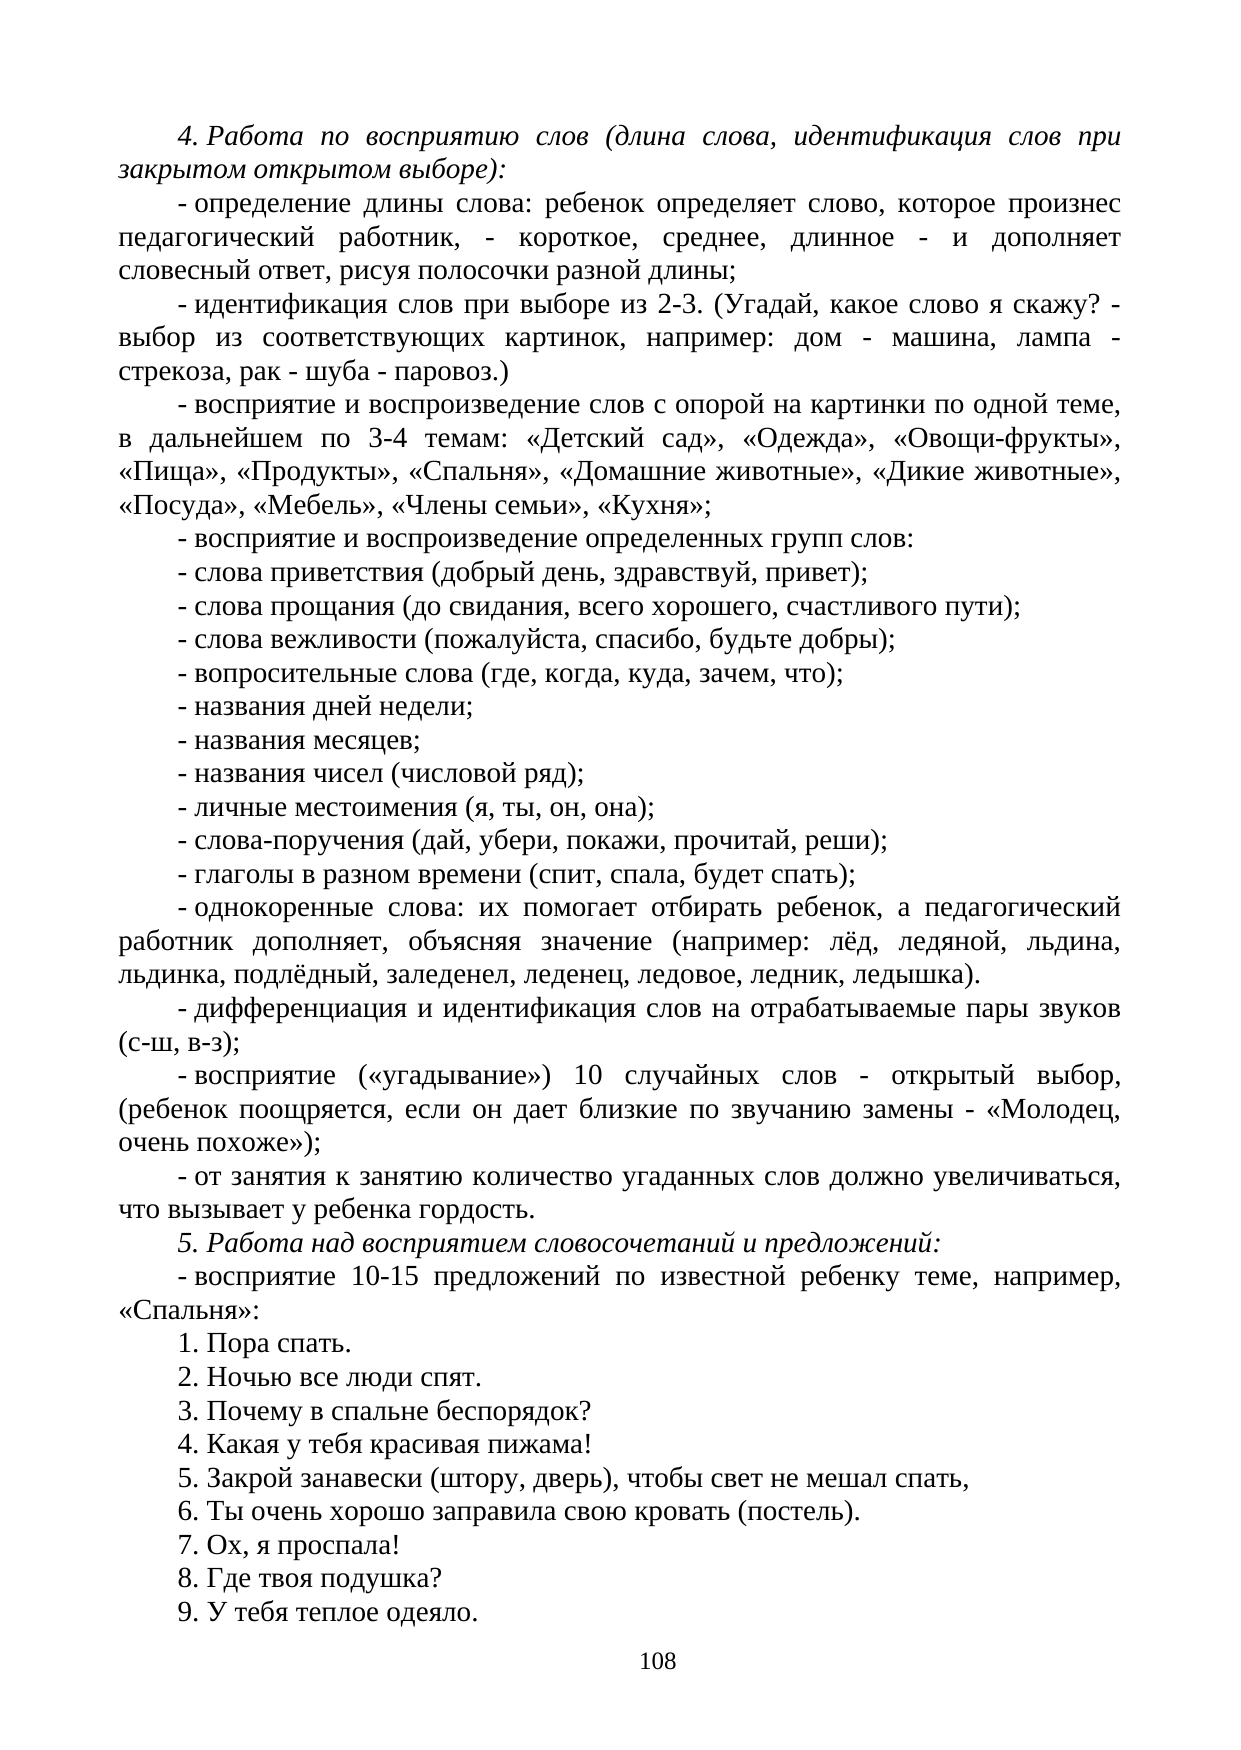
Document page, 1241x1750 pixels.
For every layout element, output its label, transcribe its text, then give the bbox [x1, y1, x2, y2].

text - слова-поручения (дай, убери, покажи, прочитай, реши); [118, 822, 1122, 856]
text - названия чисел (числовой ряд); [118, 755, 1122, 789]
text - восприятие 10-15 предложений по известной ребенку теме, например, «Спальня»: [118, 1258, 1122, 1326]
text 8. Где твоя подушка? [118, 1560, 1122, 1594]
text - идентификация слов при выборе из 2-3. (Угадай, какое слово я скажу? - выбор из соответствующих картинок, например: дом - машина, лампа - стрекоза, рак - шуба - паровоз.) [118, 286, 1122, 386]
text - дифференциация и идентификация слов на отрабатываемые пары звуков (с-ш, в-з); [118, 990, 1122, 1057]
text - слова приветствия (добрый день, здравствуй, привет); [118, 554, 1122, 588]
text - восприятие («угадывание») 10 случайных слов - открытый выбор, (ребенок поощряется, если он дает близкие по звучанию замены - «Молодец, очень похоже»); [118, 1057, 1122, 1158]
text 1. Пора спать. [118, 1326, 1122, 1359]
text - определение длины слова: ребенок определяет слово, которое произнес педагогический работник, - короткое, среднее, длинное - и дополняет словесный ответ, рисуя полосочки разной длины; [118, 185, 1122, 286]
text - личные местоимения (я, ты, он, она); [118, 789, 1122, 822]
text 4. Работа по восприятию слов (длина слова, идентификация слов при закрытом открытом выборе): [118, 118, 1122, 185]
text - названия месяцев; [118, 722, 1122, 755]
text 9. У тебя теплое одеяло. [118, 1594, 1122, 1627]
text - глаголы в разном времени (спит, спала, будет спать); [118, 856, 1122, 889]
text 6. Ты очень хорошо заправила свою кровать (постель). [118, 1493, 1122, 1527]
text - слова вежливости (пожалуйста, спасибо, будьте добры); [118, 621, 1122, 655]
text - восприятие и воспроизведение определенных групп слов: [118, 521, 1122, 554]
text 5. Закрой занавески (штору, дверь), чтобы свет не мешал спать, [118, 1460, 1122, 1493]
text - слова прощания (до свидания, всего хорошего, счастливого пути); [118, 588, 1122, 621]
text 2. Ночью все люди спят. [118, 1359, 1122, 1393]
text - от занятия к занятию количество угаданных слов должно увеличиваться, что вызывает у ребенка гордость. [118, 1158, 1122, 1225]
text - вопросительные слова (где, когда, куда, зачем, что); [118, 655, 1122, 688]
text - восприятие и воспроизведение слов с опорой на картинки по одной теме, в дальнейшем по 3-4 темам: «Детский сад», «Одежда», «Овощи-фрукты», «Пища», «Продукты», «Спальня», «Домашние животные», «Дикие животные», «Посуда», «Мебель», «Члены семьи», «Кухня»; [118, 386, 1122, 521]
text 7. Ох, я проспала! [118, 1527, 1122, 1560]
text - однокоренные слова: их помогает отбирать ребенок, а педагогический работник дополняет, объясняя значение (например: лёд, ледяной, льдина, льдинка, подлёдный, заледенел, леденец, ледовое, ледник, ледышка). [118, 889, 1122, 990]
text - названия дней недели; [118, 688, 1122, 722]
text 4. Какая у тебя красивая пижама! [118, 1426, 1122, 1460]
text 3. Почему в спальне беспорядок? [118, 1393, 1122, 1426]
text 5. Работа над восприятием словосочетаний и предложений: [118, 1225, 1122, 1258]
